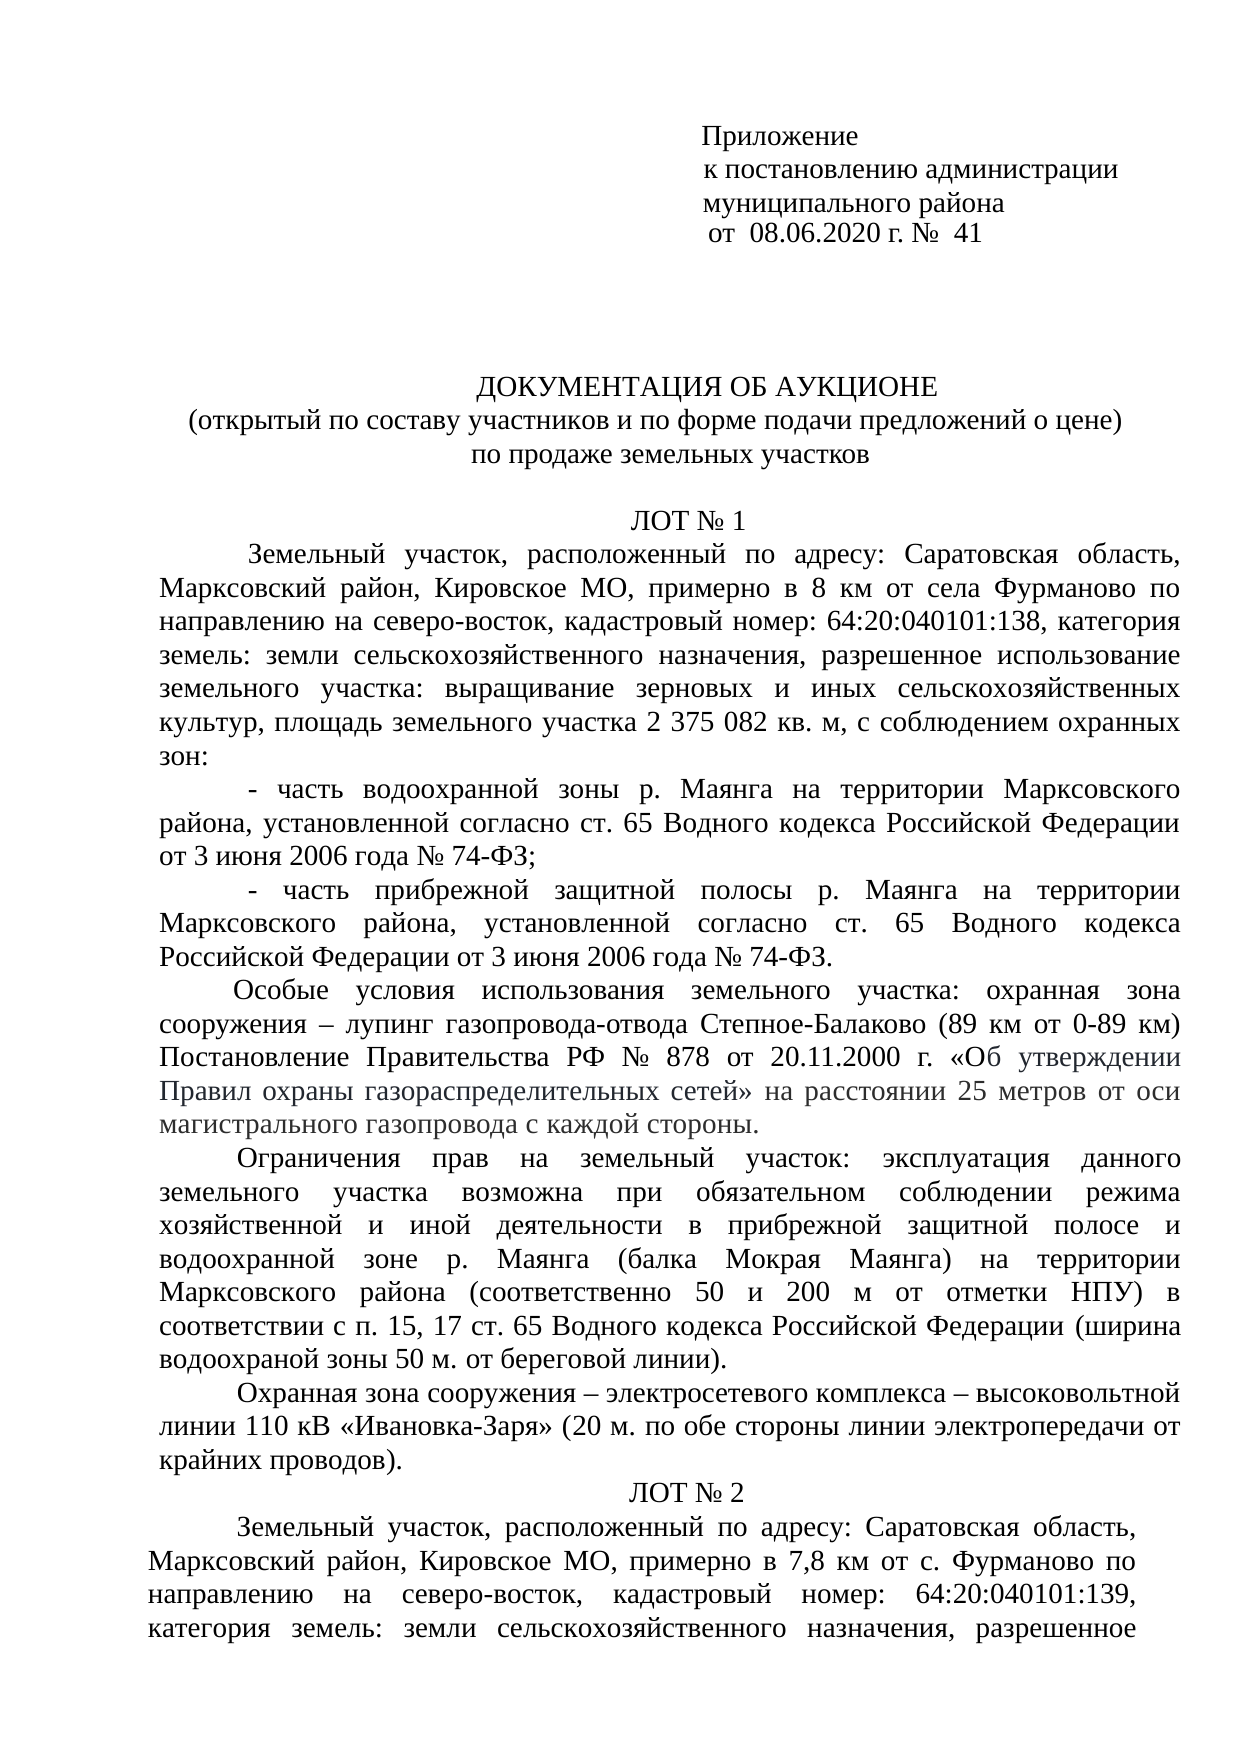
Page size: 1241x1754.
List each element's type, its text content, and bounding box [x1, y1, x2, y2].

table_header Т Приложение к постановлению администрации муниципального района от 08.06.2020 г. № 41 ДОКУМЕНТАЦИЯ ОБ АУКЦИОНЕ (открытый по составу участников и по форме подачи предложений о цене) по продаже земельных участков ЛОТ № 1 Земельный участок, расположенный по адресу: Саратовская область, Марксовский район, Кировское МО, примерно в 8 км от села Фурманово по направлению на северо-восток, кадастровый номер: 64:20:040101:138, категория земель: земли сельскохозяйственного назначения, разрешенное использование земельного участка: выращивание зерновых и иных сельскохозяйственных культур, площадь земельного участка 2 375 082 кв. м, с соблюдением охранных зон: - часть водоохранной зоны р. Маянга на территории Марксовского района, установленной согласно ст. 65 Водного кодекса Российской Федерации от 3 июня 2006 года № 74-ФЗ; - часть прибрежной защитной полосы р. Маянга на территории Марксовского района, установленной согласно ст. 65 Водного кодекса Российской Федерации от 3 июня 2006 года № 74-ФЗ. Особые условия использования земельного участка: охранная зона сооружения – лупинг газопровода-отвода Степное-Балаково (89 км от 0-89 км) Постановление Правительства РФ № 878 от 20.11.2000 г. «Об утверждении Правил охраны газораспределительных сетей» на расстоянии 25 метров от оси магистрального газопровода с каждой стороны. Ограничения прав на земельный участок: эксплуатация данного земельного участка возможна при обязательном соблюдении режима хозяйственной и иной деятельности в прибрежной защитной полосе и водоохранной зоне р. Маянга (балка Мокрая Маянга) на территории Марксовского района (соответственно 50 и 200 м от отметки НПУ) в соответствии с п. 15, 17 ст. 65 Водного кодекса Российской Федерации (ширина водоохраной зоны 50 м. от береговой линии). Охранная зона сооружения – электросетевого комплекса – высоковольтной линии 110 кВ «Ивановка-Заря» (20 м. по обе стороны линии электропередачи от крайних проводов). [148, 118, 1193, 1476]
text ЛОТ № 2 [148, 1476, 1137, 1509]
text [148, 1509, 1137, 1643]
